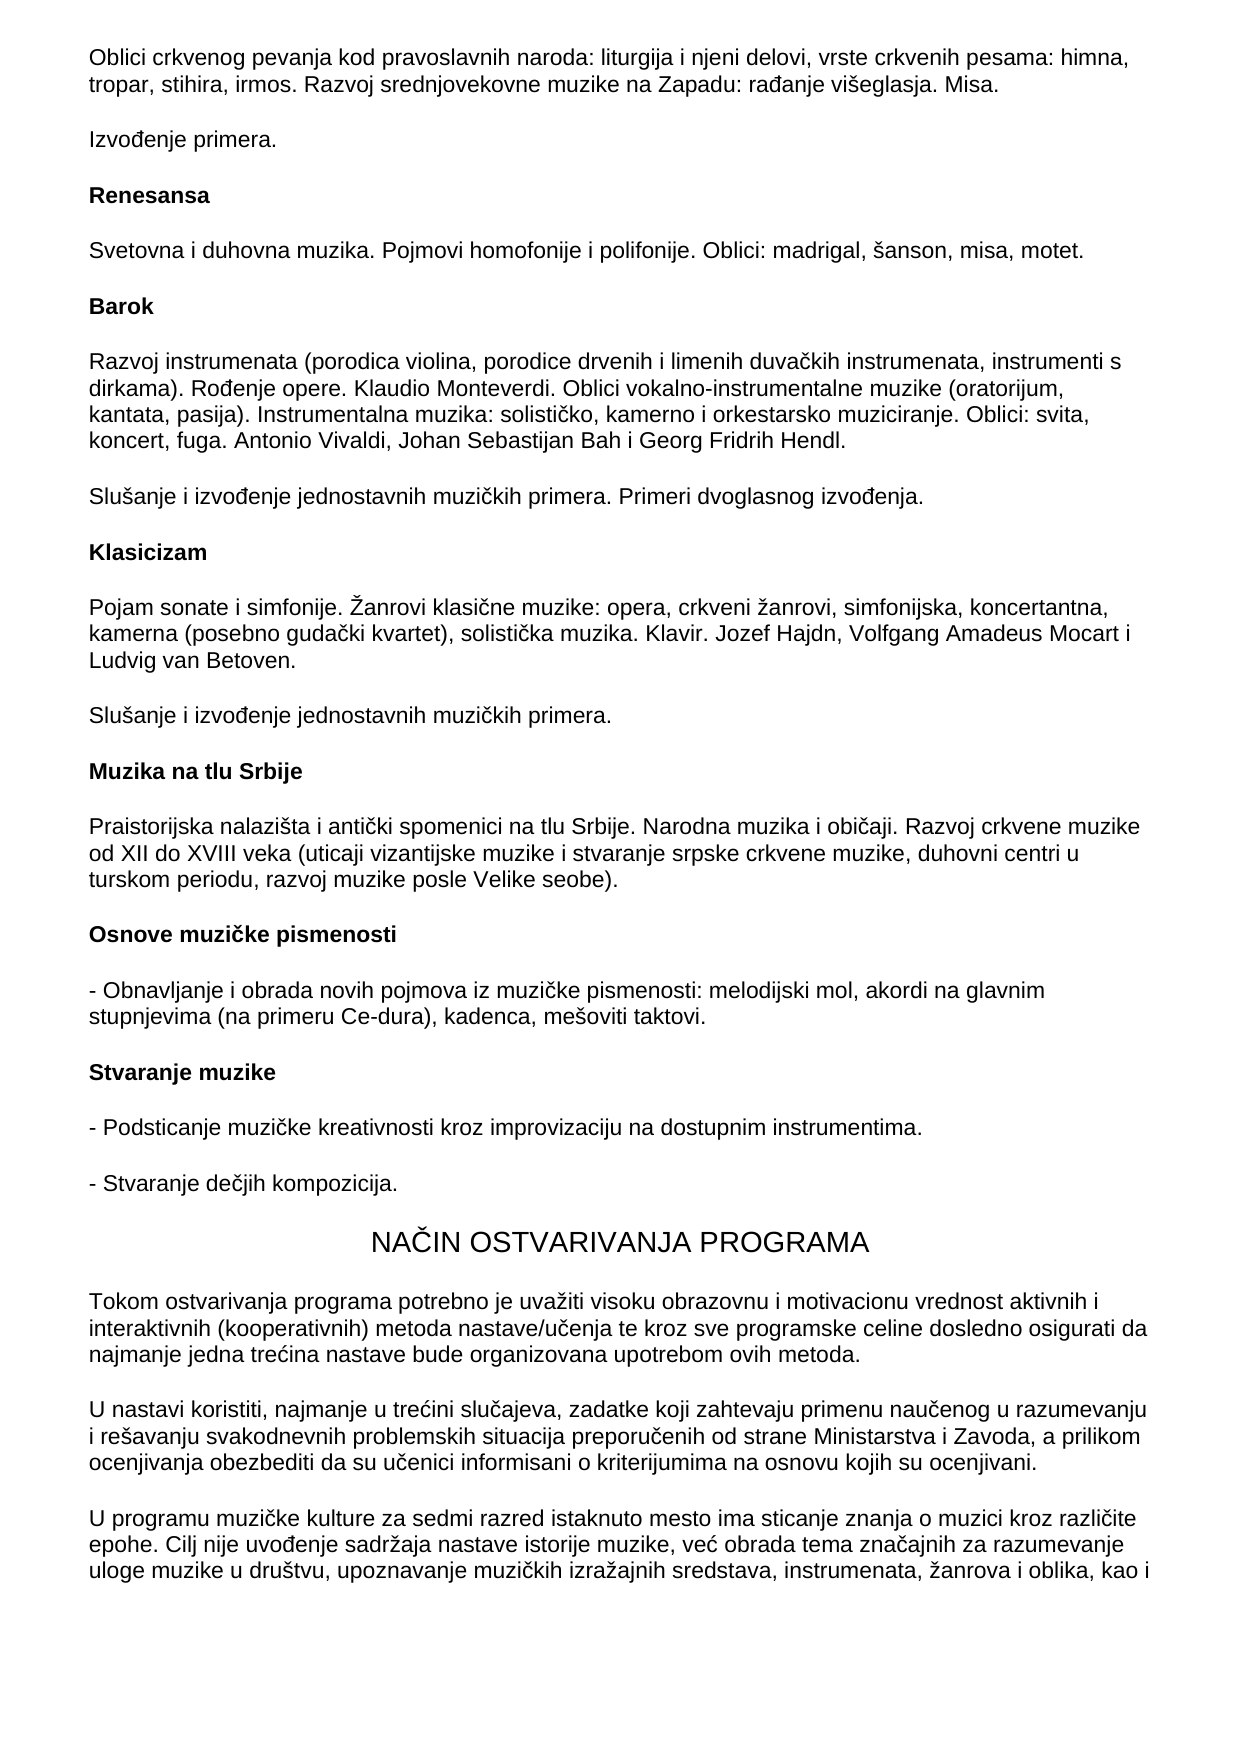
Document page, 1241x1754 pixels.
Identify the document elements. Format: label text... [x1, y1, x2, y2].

text Slušanje i izvođenje jednostavnih muzičkih primera. Primeri dvoglasnog izvođenja. [89, 483, 1152, 509]
text Slušanje i izvođenje jednostavnih muzičkih primera. [89, 702, 1152, 728]
text Stvaranje muzike [89, 1059, 1152, 1085]
text - Obnavljanje i obrada novih pojmova iz muzičke pismenosti: melodijski mol, akordi na glavnim stupnjevima (na primeru Ce-dura), kadenca, mešoviti taktovi. [89, 977, 1152, 1030]
text Oblici crkvenog pevanja kod pravoslavnih naroda: liturgija i njeni delovi, vrste crkvenih pesama: himna, tropar, stihira, irmos. Razvoj srednjovekovne muzike na Zapadu: rađanje višeglasja. Misa. [89, 44, 1152, 97]
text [89, 1504, 1152, 1584]
text Osnove muzičke pismenosti [89, 921, 1152, 948]
text Klasicizam [89, 538, 1152, 565]
text - Podsticanje muzičke kreativnosti kroz improvizaciju na dostupnim instrumentima. [89, 1114, 1152, 1141]
text Izvođenje primera. [89, 126, 1152, 153]
text Razvoj instrumenata (porodica violina, porodice drvenih i limenih duvačkih instrumenata, instrumenti s dirkama). Rođenje opere. Klaudio Monteverdi. Oblici vokalno-instrumentalne muzike (oratorijum, kantata, pasija). Instrumentalna muzika: solističko, kamerno i orkestarsko muziciranje. Oblici: svita, koncert, fuga. Antonio Vivaldi, Johan Sebastijan Bah i Georg Fridrih Hendl. [89, 348, 1152, 454]
text NAČIN OSTVARIVANJA PROGRAMA [89, 1225, 1152, 1259]
text Pojam sonate i simfonije. Žanrovi klasične muzike: opera, crkveni žanrovi, simfonijska, koncertantna, kamerna (posebno gudački kvartet), solistička muzika. Klavir. Jozef Hajdn, Volfgang Amadeus Mocart i Ludvig van Betoven. [89, 594, 1152, 673]
text Renesansa [89, 182, 1152, 208]
text - Stvaranje dečjih kompozicija. [89, 1170, 1152, 1196]
text Praistorijska nalazišta i antički spomenici na tlu Srbije. Narodna muzika i običaji. Razvoj crkvene muzike od XII do XVIII veka (uticaji vizantijske muzike i stvaranje srpske crkvene muzike, duhovni centri u turskom periodu, razvoj muzike posle Velike seobe). [89, 813, 1152, 892]
text Svetovna i duhovna muzika. Pojmovi homofonije i polifonije. Oblici: madrigal, šanson, misa, motet. [89, 237, 1152, 264]
text Barok [89, 293, 1152, 319]
text Tokom ostvarivanja programa potrebno je uvažiti visoku obrazovnu i motivacionu vrednost aktivnih i interaktivnih (kooperativnih) metoda nastave/učenja te kroz sve programske celine dosledno osigurati da najmanje jedna trećina nastave bude organizovana upotrebom ovih metoda. [89, 1288, 1152, 1367]
text Muzika na tlu Srbije [89, 758, 1152, 784]
text U nastavi koristiti, najmanje u trećini slučajeva, zadatke koji zahtevaju primenu naučenog u razumevanju i rešavanju svakodnevnih problemskih situacija preporučenih od strane Ministarstva i Zavoda, a prilikom ocenjivanja obezbediti da su učenici informisani o kriterijumima na osnovu kojih su ocenjivani. [89, 1396, 1152, 1475]
